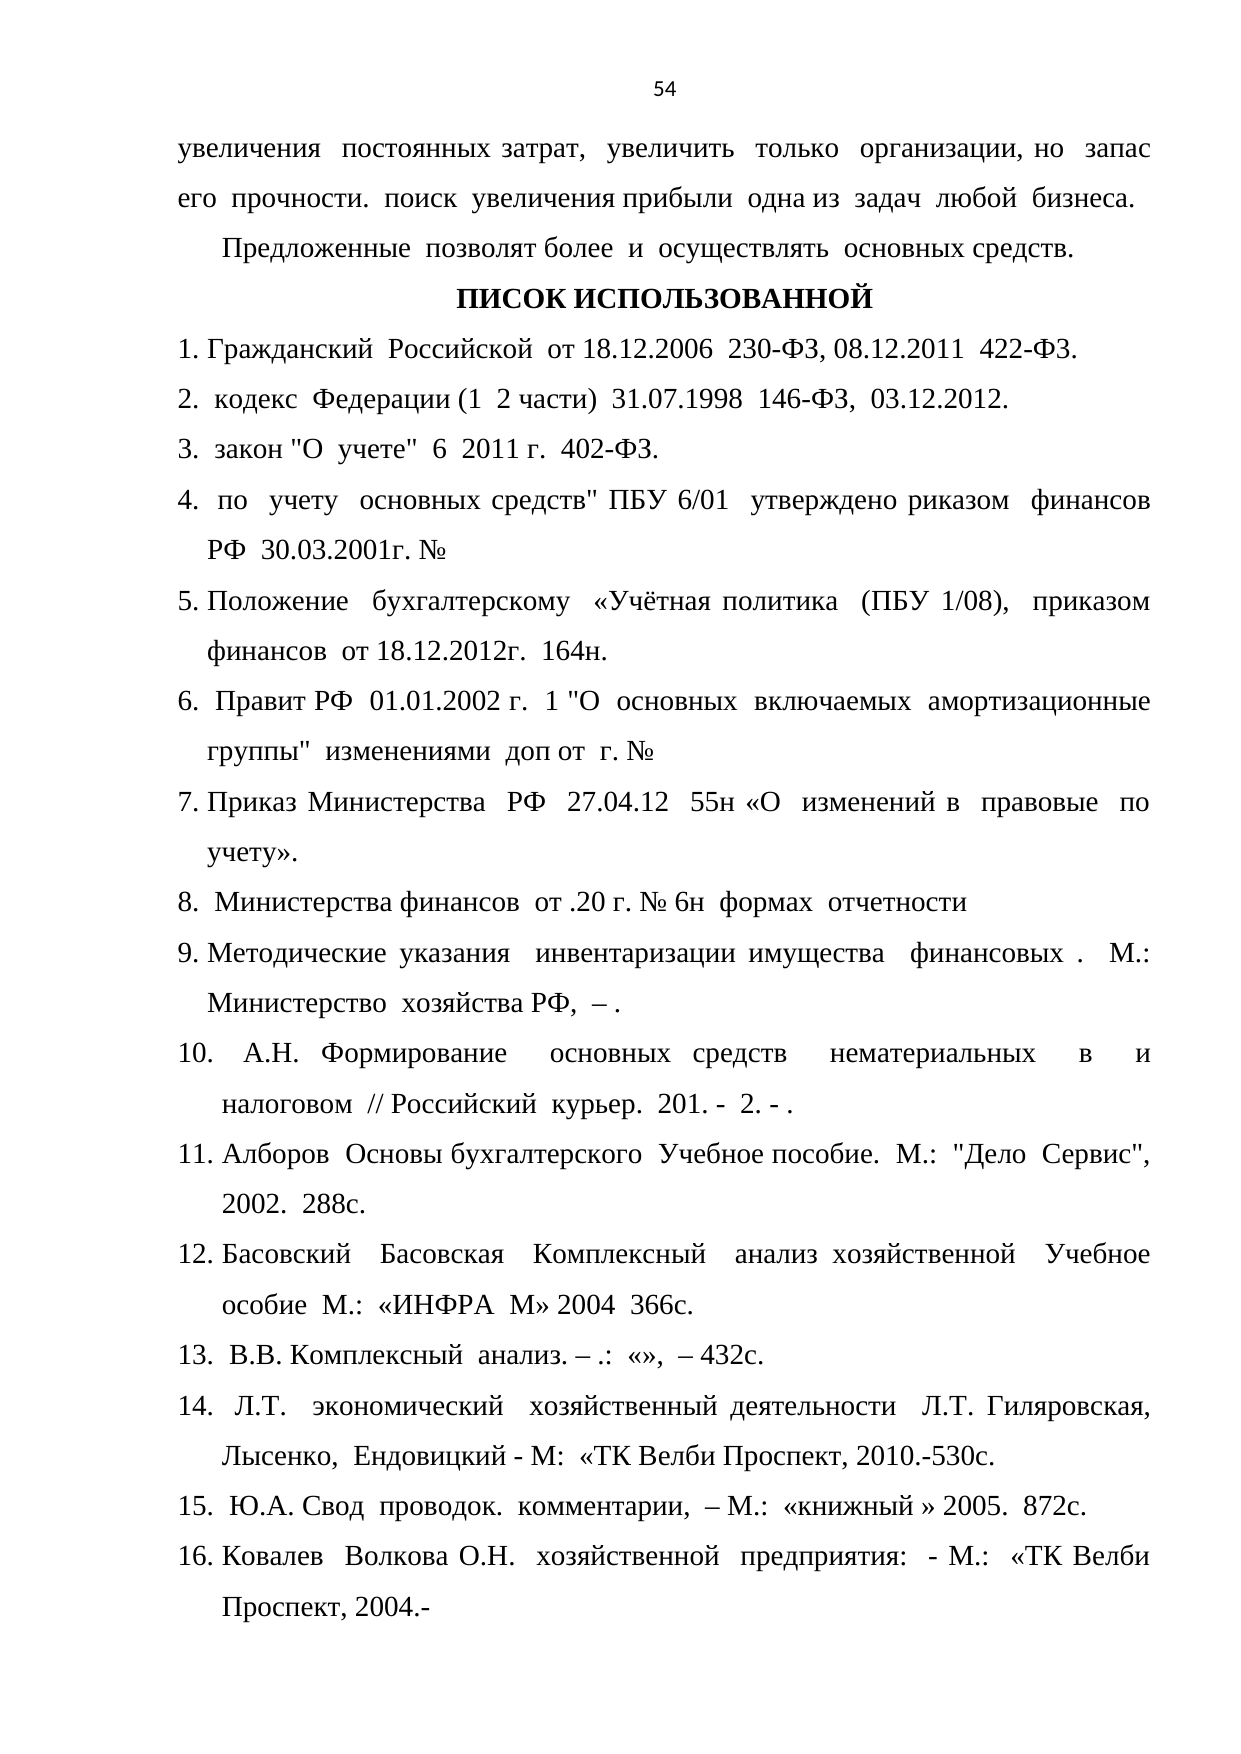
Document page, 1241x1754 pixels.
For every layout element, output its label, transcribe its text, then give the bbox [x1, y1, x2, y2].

list Методические указания инвентаризации имущества финансовых . М.: Министерство хозяйства РФ, – . [177, 935, 1152, 1019]
list Л.Т. экономический хозяйственный деятельности Л.Т. Гиляровская, Лысенко, Ендовицкий - М: «ТК Велби Проспект, 2010.-530с. [177, 1388, 1152, 1471]
list Ковалев Волкова О.Н. хозяйственной предприятия: - М.: «ТК Велби Проспект, 2004.- [177, 1538, 1152, 1622]
list Приказ Министерства РФ 27.04.12 55н «О изменений в правовые по учету». [177, 784, 1152, 868]
list Гражданский Российской от 18.12.2006 230-ФЗ, 08.12.2011 422-Ф3. [177, 331, 1152, 364]
list Министерства финансов от .20 г. № 6н формах отчетности [177, 884, 1152, 918]
list Алборов Основы бухгалтерского Учебное пособие. М.: "Дело Сервис", 2002. 288с. [177, 1136, 1152, 1220]
list А.Н. Формирование основных средств нематериальных в и налоговом // Российский курьер. 201. - 2. - . [177, 1035, 1152, 1119]
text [177, 130, 1152, 214]
list Ю.А. Свод проводок. комментарии, – М.: «книжный » 2005. 872с. [177, 1488, 1152, 1522]
list по учету основных средств" ПБУ 6/01 утверждено риказом финансов РФ 30.03.2001г. № [177, 482, 1152, 566]
list Положение бухгалтерскому «Учётная политика (ПБУ 1/08), приказом финансов от 18.12.2012г. 164н. [177, 583, 1152, 666]
list Правит РФ 01.01.2002 г. 1 "О основных включаемых амортизационные группы" изменениями доп от г. № [177, 683, 1152, 767]
text Предложенные позволят более и осуществлять основных средств. [177, 230, 1152, 264]
list кодекс Федерации (1 2 части) 31.07.1998 146-ФЗ, 03.12.2012. [177, 381, 1152, 415]
list Басовский Басовская Комплексный анализ хозяйственной Учебное особие М.: «ИНФРА М» 2004 366с. [177, 1237, 1152, 1321]
text ПИСОК ИСПОЛЬЗОВАННОЙ [177, 281, 1152, 314]
list В.В. Комплексный анализ. – .: «», – 432с. [177, 1337, 1152, 1371]
list закон "О учете" 6 2011 г. 402-ФЗ. [177, 432, 1152, 465]
